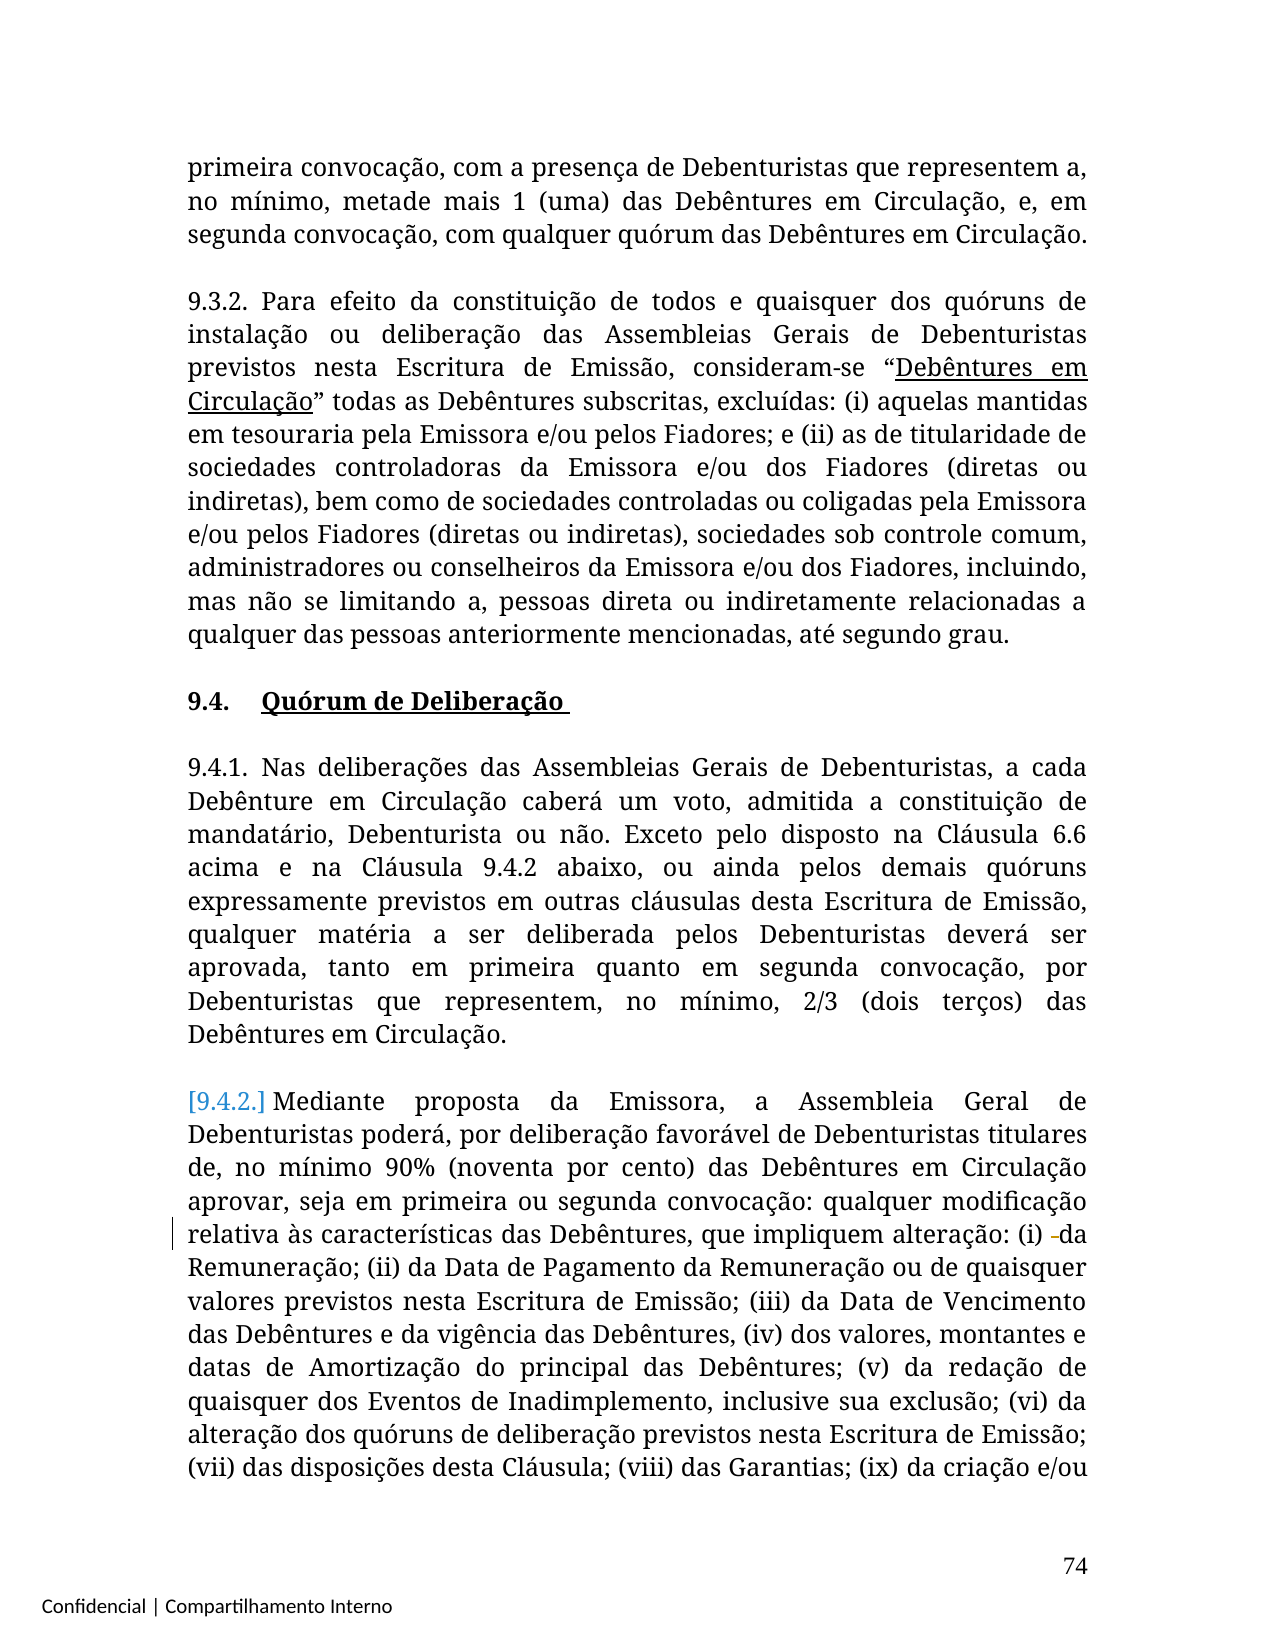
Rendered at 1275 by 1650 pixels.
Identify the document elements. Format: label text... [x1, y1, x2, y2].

subtitle Para efeito da constituição de todos e quaisquer dos quóruns de instalação ou deliberação das Assembleias Gerais de Debenturistas previstos nesta Escritura de Emissão, consideram-se “Debêntures em Circulação” todas as Debêntures subscritas, excluídas: (i) aquelas mantidas em tesouraria pela Emissora e/ou pelos Fiadores; e (ii) as de titularidade de sociedades controladoras da Emissora e/ou dos Fiadores (diretas ou indiretas), bem como de sociedades controladas ou coligadas pela Emissora e/ou pelos Fiadores (diretas ou indiretas), sociedades sob controle comum, administradores ou conselheiros da Emissora e/ou dos Fiadores, incluindo, mas não se limitando a, pessoas direta ou indiretamente relacionadas a qualquer das pessoas anteriormente mencionadas, até segundo grau. [187, 283, 1088, 650]
subtitle Nas deliberações das Assembleias Gerais de Debenturistas, a cada Debênture em Circulação caberá um voto, admitida a constituição de mandatário, Debenturista ou não. Exceto pelo disposto na Cláusula 6.6 acima e na Cláusula 9.4.2 abaixo, ou ainda pelos demais quóruns expressamente previstos em outras cláusulas desta Escritura de Emissão, qualquer matéria a ser deliberada pelos Debenturistas deverá ser aprovada, tanto em primeira quanto em segunda convocação, por Debenturistas que representem, no mínimo, 2/3 (dois terços) das Debêntures em Circulação. [187, 750, 1088, 1050]
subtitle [187, 1083, 1088, 1483]
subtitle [187, 150, 1088, 250]
subtitle Quórum de Deliberação [187, 683, 1088, 717]
